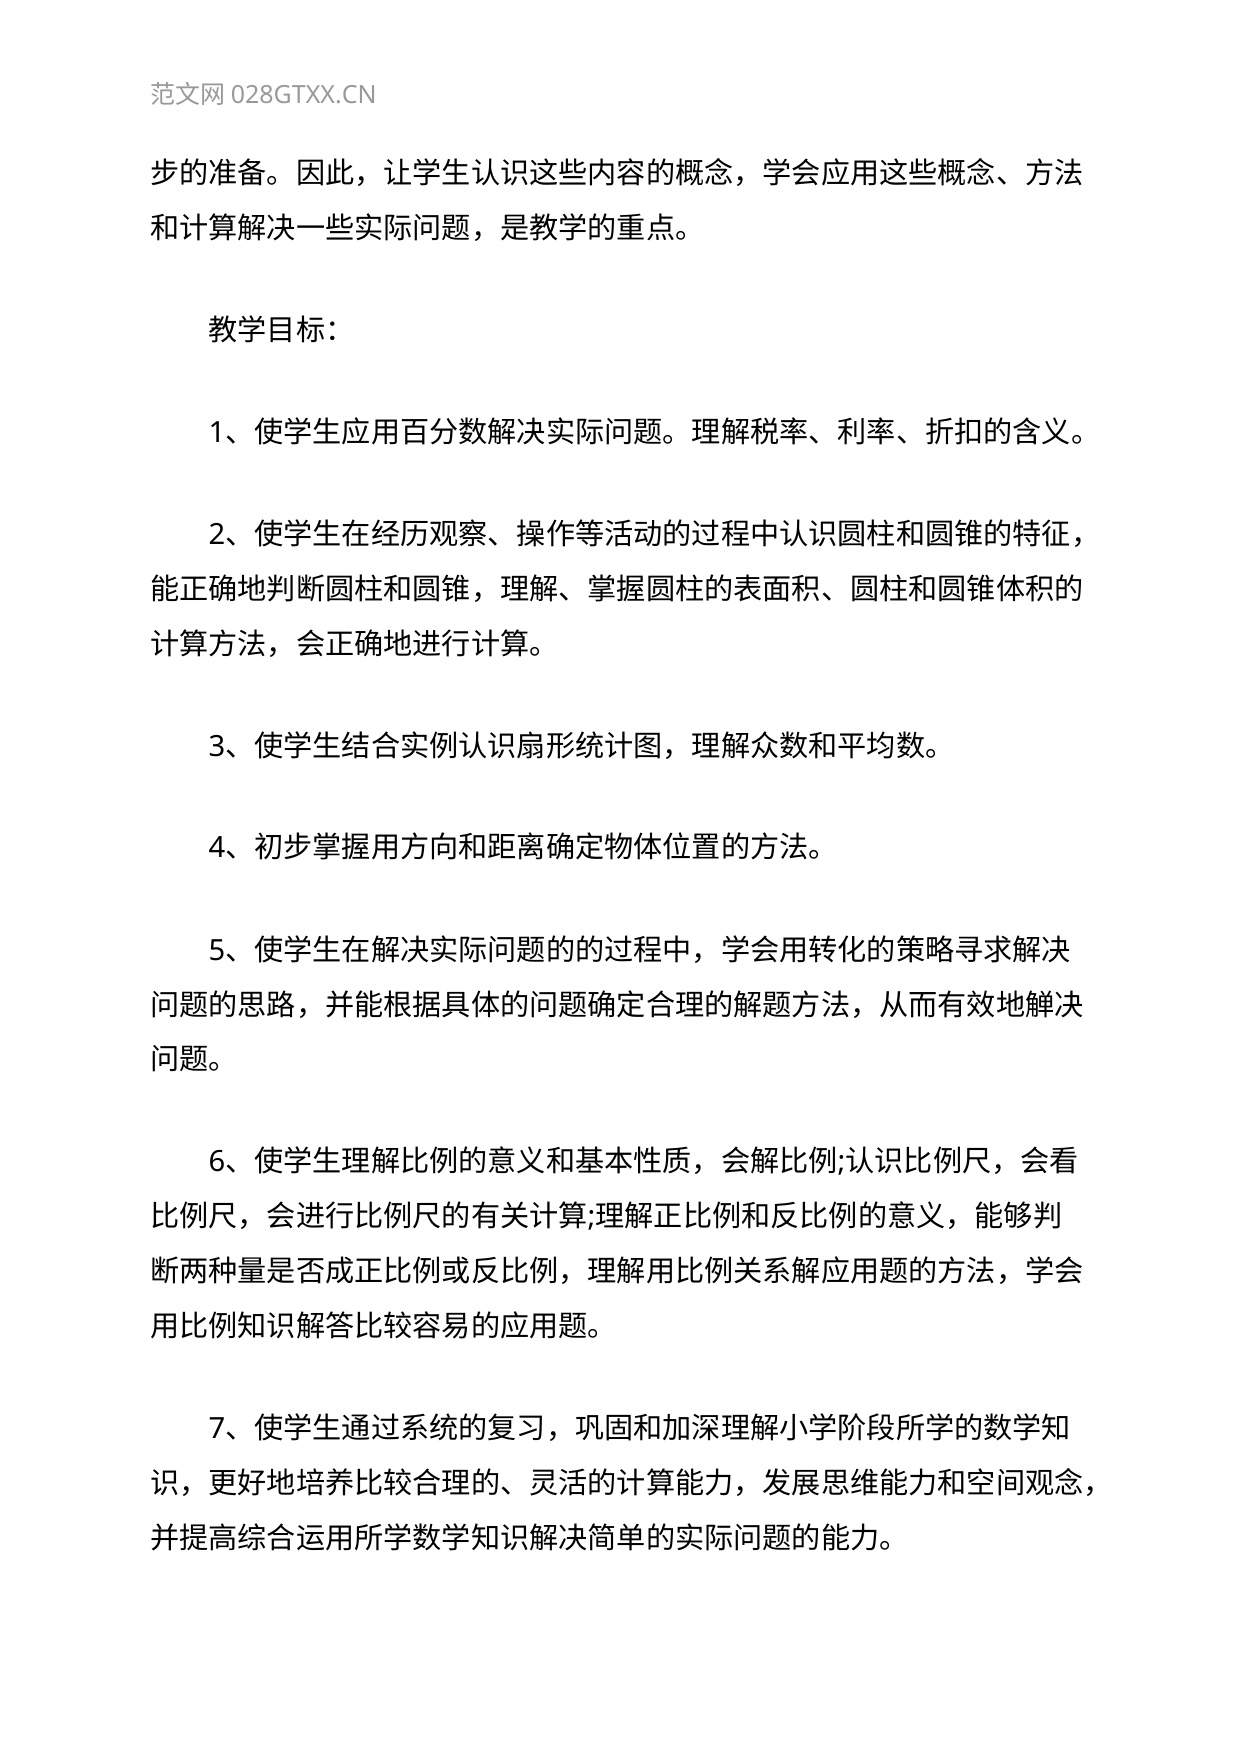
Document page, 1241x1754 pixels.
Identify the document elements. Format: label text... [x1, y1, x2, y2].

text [150, 150, 1090, 247]
text 7、使学生通过系统的复习，巩固和加深理解小学阶段所学的数学知识，更好地培养比较合理的、灵活的计算能力，发展思维能力和空间观念，并提高综合运用所学数学知识解决简单的实际问题的能力。 [150, 1404, 1090, 1557]
text 4、初步掌握用方向和距离确定物体位置的方法。 [150, 824, 1090, 866]
text 教学目标： [150, 307, 1090, 349]
text 6、使学生理解比例的意义和基本性质，会解比例;认识比例尺，会看比例尺，会进行比例尺的有关计算;理解正比例和反比例的意义，能够判断两种量是否成正比例或反比例，理解用比例关系解应用题的方法，学会用比例知识解答比较容易的应用题。 [150, 1138, 1090, 1345]
text 5、使学生在解决实际问题的的过程中，学会用转化的策略寻求解决问题的思路，并能根据具体的问题确定合理的解题方法，从而有效地觯决问题。 [150, 926, 1090, 1078]
text 2、使学生在经历观察、操作等活动的过程中认识圆柱和圆锥的特征，能正确地判断圆柱和圆锥，理解、掌握圆柱的表面积、圆柱和圆锥体积的计算方法，会正确地进行计算。 [150, 510, 1090, 663]
text 1、使学生应用百分数解决实际问题。理解税率、利率、折扣的含义。 [150, 408, 1090, 451]
text 3、使学生结合实例认识扇形统计图，理解众数和平均数。 [150, 722, 1090, 764]
